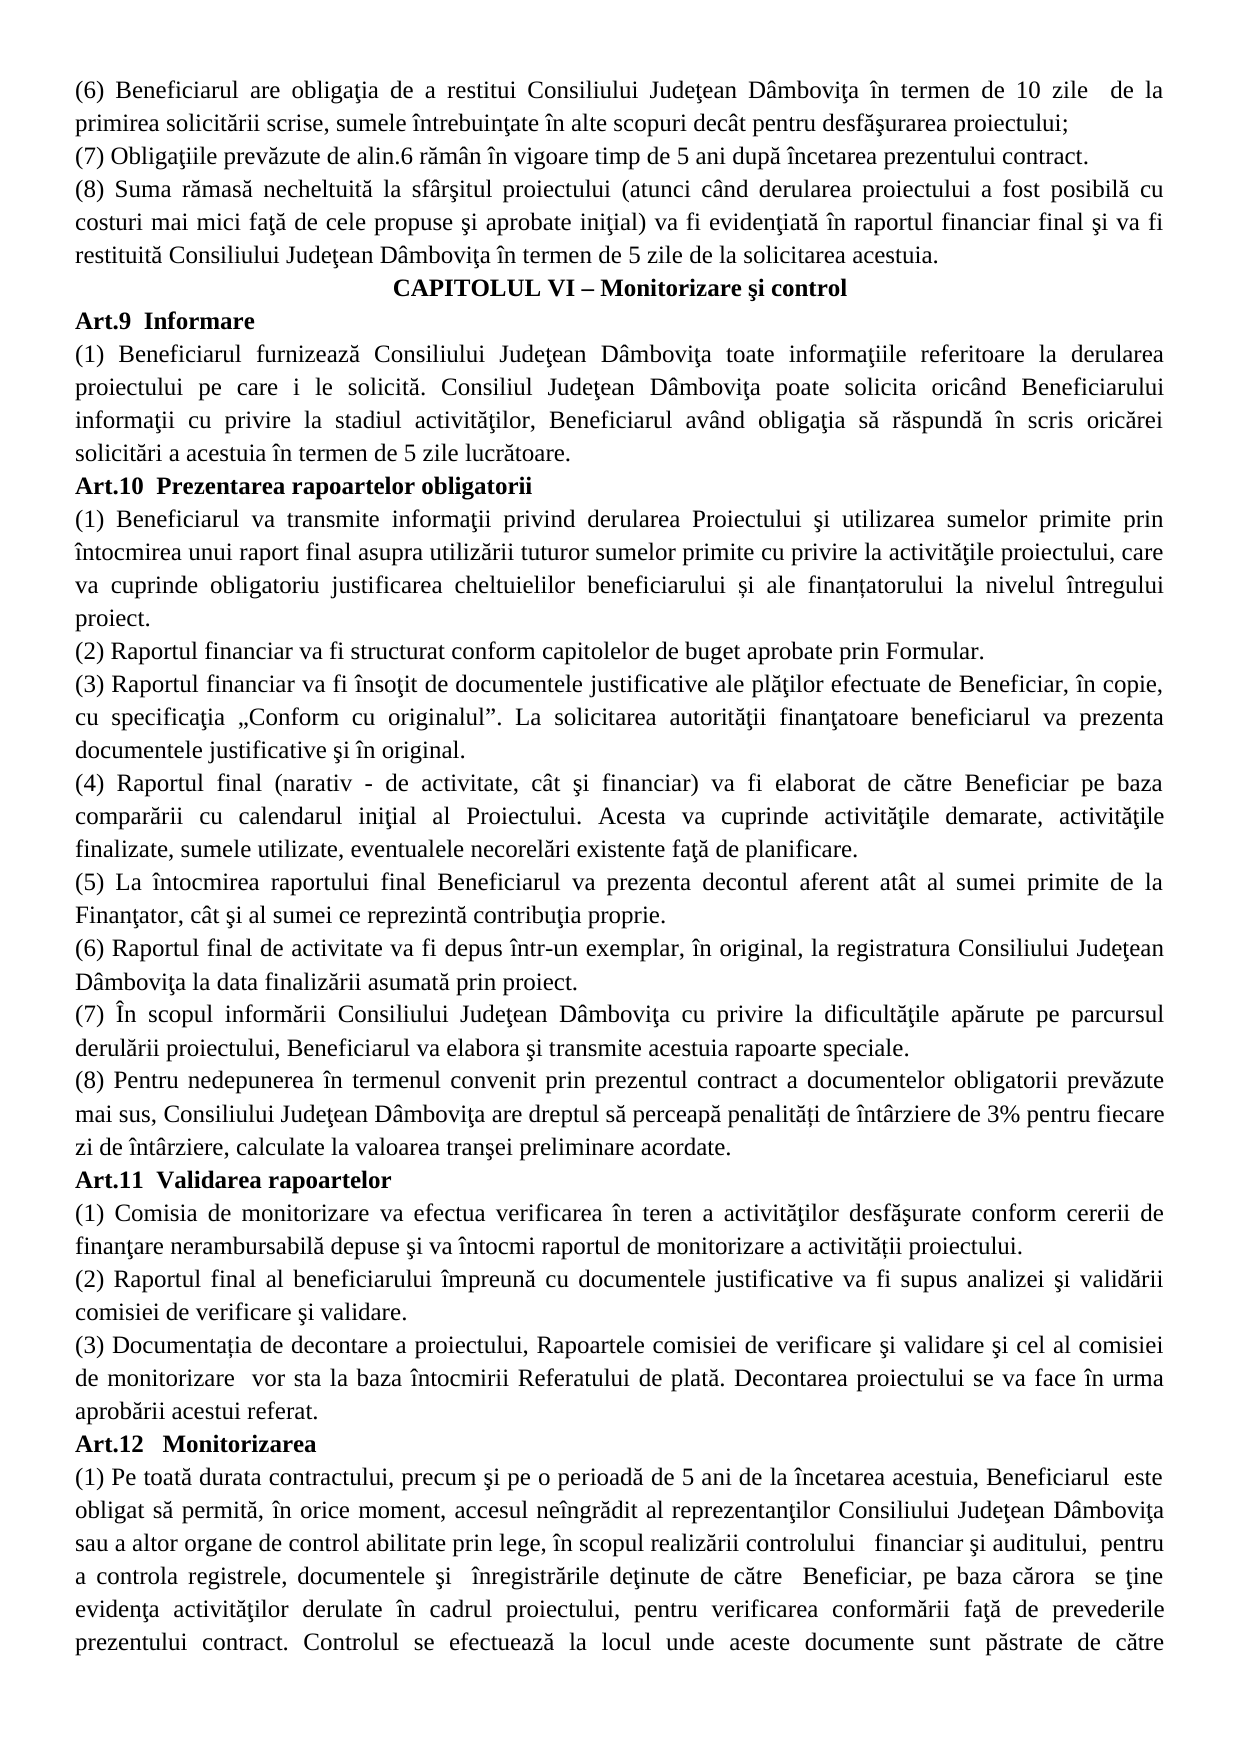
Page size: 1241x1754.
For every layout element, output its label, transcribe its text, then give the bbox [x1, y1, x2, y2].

text (7) Obligaţiile prevăzute de alin.6 rămân în vigoare timp de 5 ani după încetarea prezentului contract. [75, 141, 1165, 170]
text (4) Raportul final (narativ - de activitate, cât şi financiar) va fi elaborat de către Beneficiar pe baza comparării cu calendarul iniţial al Proiectului. Acesta va cuprinde activităţile demarate, activităţile finalizate, sumele utilizate, eventualele necorelări existente faţă de planificare. [75, 768, 1165, 863]
text (5) La întocmirea raportului final Beneficiarul va prezenta decontul aferent atât al sumei primite de la Finanţator, cât şi al sumei ce reprezintă contribuţia proprie. [75, 867, 1165, 929]
text (6) Beneficiarul are obligaţia de a restitui Consiliului Judeţean Dâmboviţa în termen de 10 zile de la primirea solicitării scrise, sumele întrebuinţate în alte scopuri decât pentru desfăşurarea proiectului; [75, 75, 1165, 137]
text (1) Beneficiarul furnizează Consiliului Judeţean Dâmboviţa toate informaţiile referitoare la derularea proiectului pe care i le solicită. Consiliul Judeţean Dâmboviţa poate solicita oricând Beneficiarului informaţii cu privire la stadiul activităţilor, Beneficiarul având obligaţia să răspundă în scris oricărei solicitări a acestuia în termen de 5 zile lucrătoare. [75, 339, 1165, 467]
text Art.11 Validarea rapoartelor [75, 1165, 1165, 1193]
text Art.10 Prezentarea rapoartelor obligatorii [75, 471, 1165, 500]
text (1) Comisia de monitorizare va efectua verificarea în teren a activităţilor desfăşurate conform cererii de finanţare nerambursabilă depuse şi va întocmi raportul de monitorizare a activității proiectului. [75, 1198, 1165, 1259]
text (1) Beneficiarul va transmite informaţii privind derularea Proiectului şi utilizarea sumelor primite prin întocmirea unui raport final asupra utilizării tuturor sumelor primite cu privire la activităţile proiectului, care va cuprinde obligatoriu justificarea cheltuielilor beneficiarului și ale finanțatorului la nivelul întregului proiect. [75, 504, 1165, 632]
text Art.12 Monitorizarea [75, 1429, 1165, 1458]
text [75, 1462, 1165, 1656]
text (8) Pentru nedepunerea în termenul convenit prin prezentul contract a documentelor obligatorii prevăzute mai sus, Consiliului Judeţean Dâmboviţa are dreptul să perceapă penalități de întârziere de 3% pentru fiecare zi de întârziere, calculate la valoarea tranşei preliminare acordate. [75, 1066, 1165, 1160]
text (7) În scopul informării Consiliului Judeţean Dâmboviţa cu privire la dificultăţile apărute pe parcursul derulării proiectului, Beneficiarul va elabora şi transmite acestuia rapoarte speciale. [75, 999, 1165, 1061]
text (3) Documentația de decontare a proiectului, Rapoartele comisiei de verificare şi validare şi cel al comisiei de monitorizare vor sta la baza întocmirii Referatului de plată. Decontarea proiectului se va face în urma aprobării acestui referat. [75, 1330, 1165, 1424]
text (8) Suma rămasă necheltuită la sfârşitul proiectului (atunci când derularea proiectului a fost posibilă cu costuri mai mici faţă de cele propuse şi aprobate iniţial) va fi evidenţiată în raportul financiar final şi va fi restituită Consiliului Judeţean Dâmboviţa în termen de 5 zile de la solicitarea acestuia. [75, 174, 1165, 269]
text (2) Raportul final al beneficiarului împreună cu documentele justificative va fi supus analizei şi validării comisiei de verificare şi validare. [75, 1264, 1165, 1326]
text (3) Raportul financiar va fi însoţit de documentele justificative ale plăţilor efectuate de Beneficiar, în copie, cu specificaţia „Conform cu originalul”. La solicitarea autorităţii finanţatoare beneficiarul va prezenta documentele justificative şi în original. [75, 669, 1165, 764]
text CAPITOLUL VI – Monitorizare şi control [75, 273, 1165, 302]
text (6) Raportul final de activitate va fi depus într-un exemplar, în original, la registratura Consiliului Judeţean Dâmboviţa la data finalizării asumată prin proiect. [75, 933, 1165, 995]
text (2) Raportul financiar va fi structurat conform capitolelor de buget aprobate prin Formular. [75, 636, 1165, 665]
text Art.9 Informare [75, 306, 1165, 335]
